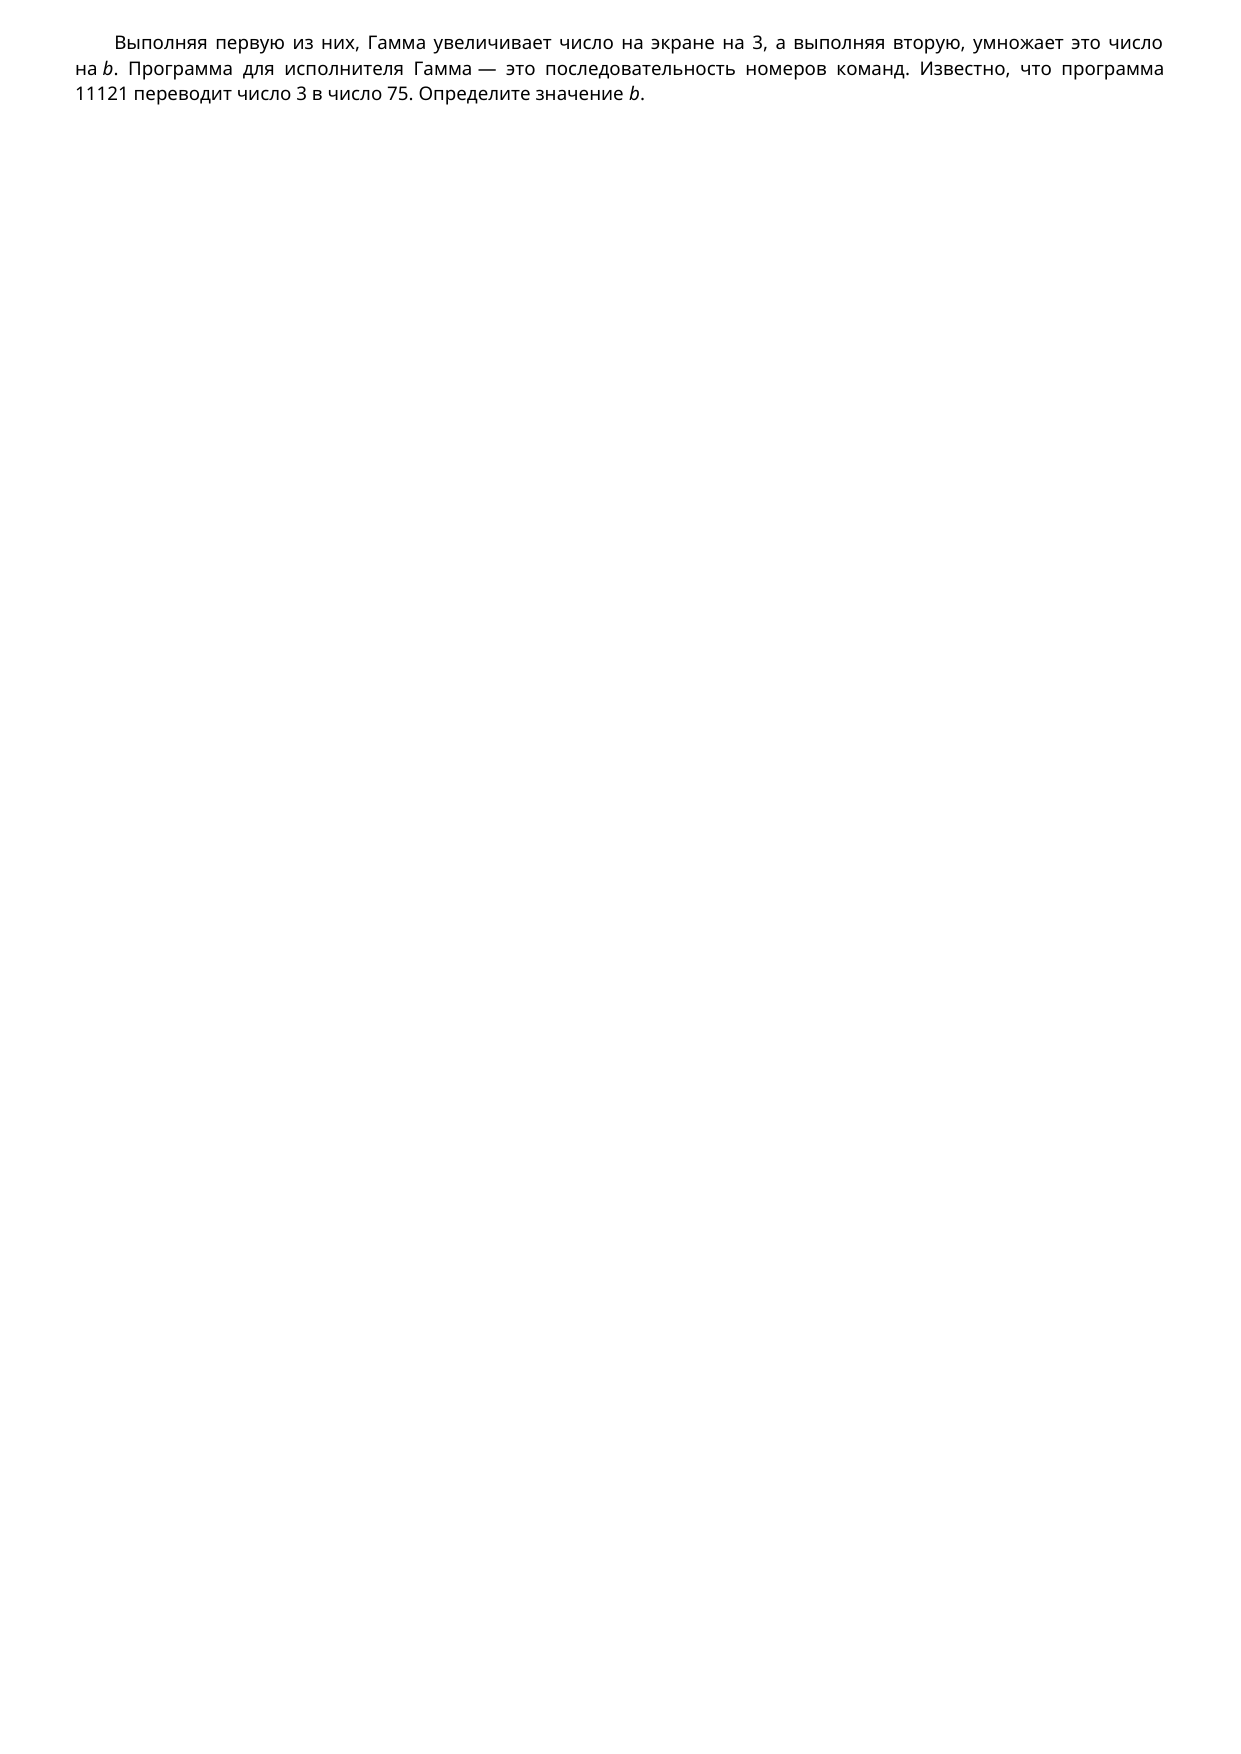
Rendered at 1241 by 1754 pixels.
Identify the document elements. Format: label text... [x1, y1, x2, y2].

text Выполняя первую из них, Гамма увеличивает число на экране на 3, а выполняя вторую, умножает это число на b. Программа для исполнителя Гамма — это последовательность номеров команд. Известно, что программа 11121 переводит число 3 в число 75. Определите значение b. [75, 29, 1165, 106]
